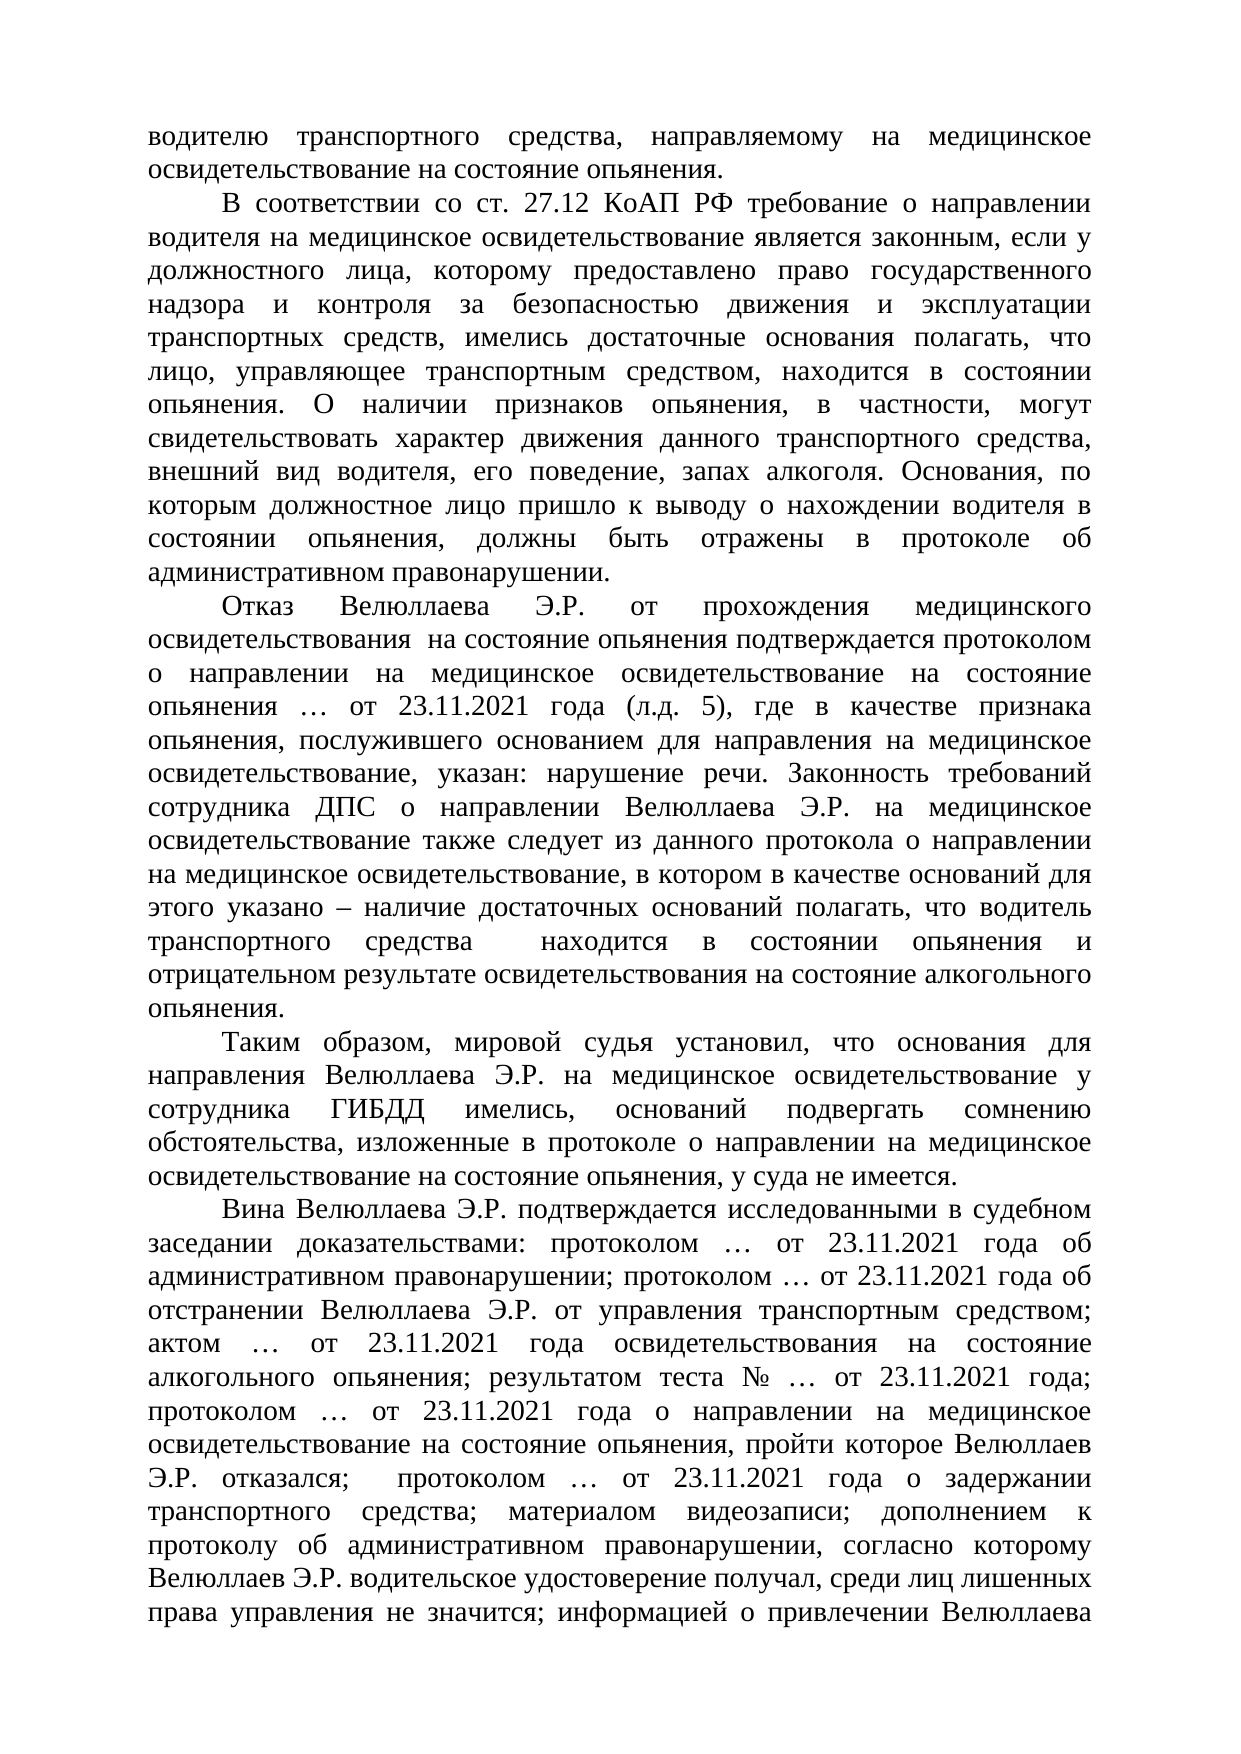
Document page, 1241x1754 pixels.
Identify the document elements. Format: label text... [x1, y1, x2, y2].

text Отказ Велюллаева Э.Р. от прохождения медицинского освидетельствования на состояние опьянения подтверждается протоколом о направлении на медицинское освидетельствование на состояние опьянения … от 23.11.2021 года (л.д. 5), где в качестве признака опьянения, послужившего основанием для направления на медицинское освидетельствование, указан: нарушение речи. Законность требований сотрудника ДПС о направлении Велюллаева Э.Р. на медицинское освидетельствование также следует из данного протокола о направлении на медицинское освидетельствование, в котором в качестве оснований для этого указано – наличие достаточных оснований полагать, что водитель транспортного средства находится в состоянии опьянения и отрицательном результате освидетельствования на состояние алкогольного опьянения. [148, 588, 1092, 1024]
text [148, 1191, 1092, 1627]
text Таким образом, мировой судья установил, что основания для направления Велюллаева Э.Р. на медицинское освидетельствование у сотрудника ГИБДД имелись, оснований подвергать сомнению обстоятельства, изложенные в протоколе о направлении на медицинское освидетельствование на состояние опьянения, у суда не имеется. [148, 1024, 1092, 1191]
text В соответствии со ст. 27.12 КоАП РФ требование о направлении водителя на медицинское освидетельствование является законным, если у должностного лица, которому предоставлено право государственного надзора и контроля за безопасностью движения и эксплуатации транспортных средств, имелись достаточные основания полагать, что лицо, управляющее транспортным средством, находится в состоянии опьянения. О наличии признаков опьянения, в частности, могут свидетельствовать характер движения данного транспортного средства, внешний вид водителя, его поведение, запах алкоголя. Основания, по которым должностное лицо пришло к выводу о нахождении водителя в состоянии опьянения, должны быть отражены в протоколе об административном правонарушении. [148, 185, 1092, 588]
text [148, 118, 1092, 185]
